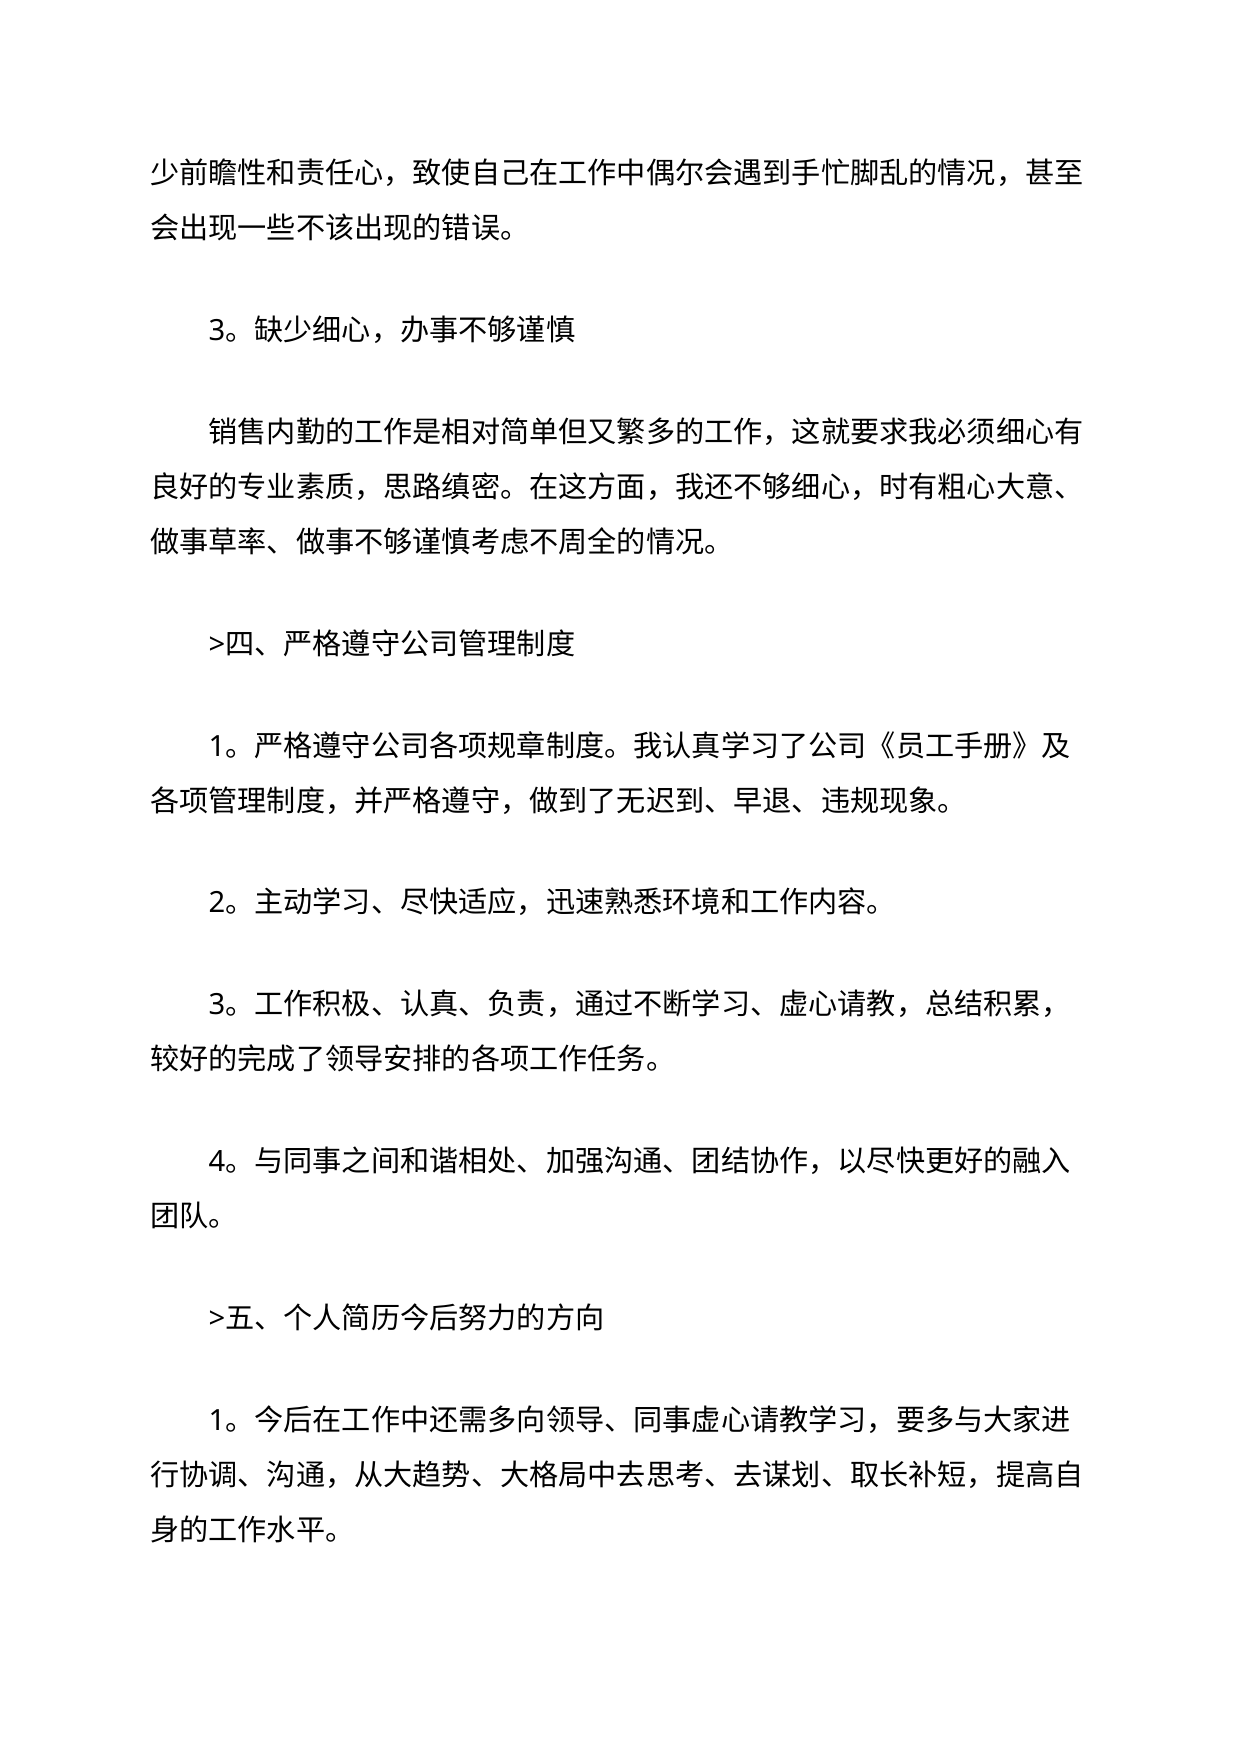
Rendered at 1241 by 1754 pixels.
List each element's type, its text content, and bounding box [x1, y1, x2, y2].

text 1。严格遵守公司各项规章制度。我认真学习了公司《员工手册》及各项管理制度，并严格遵守，做到了无迟到、早退、违规现象。 [150, 722, 1090, 819]
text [150, 150, 1090, 247]
text 1。今后在工作中还需多向领导、同事虚心请教学习，要多与大家进行协调、沟通，从大趋势、大格局中去思考、去谋划、取长补短，提高自身的工作水平。 [150, 1396, 1090, 1549]
text >四、严格遵守公司管理制度 [150, 620, 1090, 663]
text 销售内勤的工作是相对简单但又繁多的工作，这就要求我必须细心有良好的专业素质，思路缜密。在这方面，我还不够细心，时有粗心大意、做事草率、做事不够谨慎考虑不周全的情况。 [150, 409, 1090, 561]
text 3。工作积极、认真、负责，通过不断学习、虚心请教，总结积累，较好的完成了领导安排的各项工作任务。 [150, 981, 1090, 1078]
text >五、个人简历今后努力的方向 [150, 1294, 1090, 1337]
text 3。缺少细心，办事不够谨慎 [150, 307, 1090, 349]
text 4。与同事之间和谐相处、加强沟通、团结协作，以尽快更好的融入团队。 [150, 1138, 1090, 1235]
text 2。主动学习、尽快适应，迅速熟悉环境和工作内容。 [150, 879, 1090, 921]
